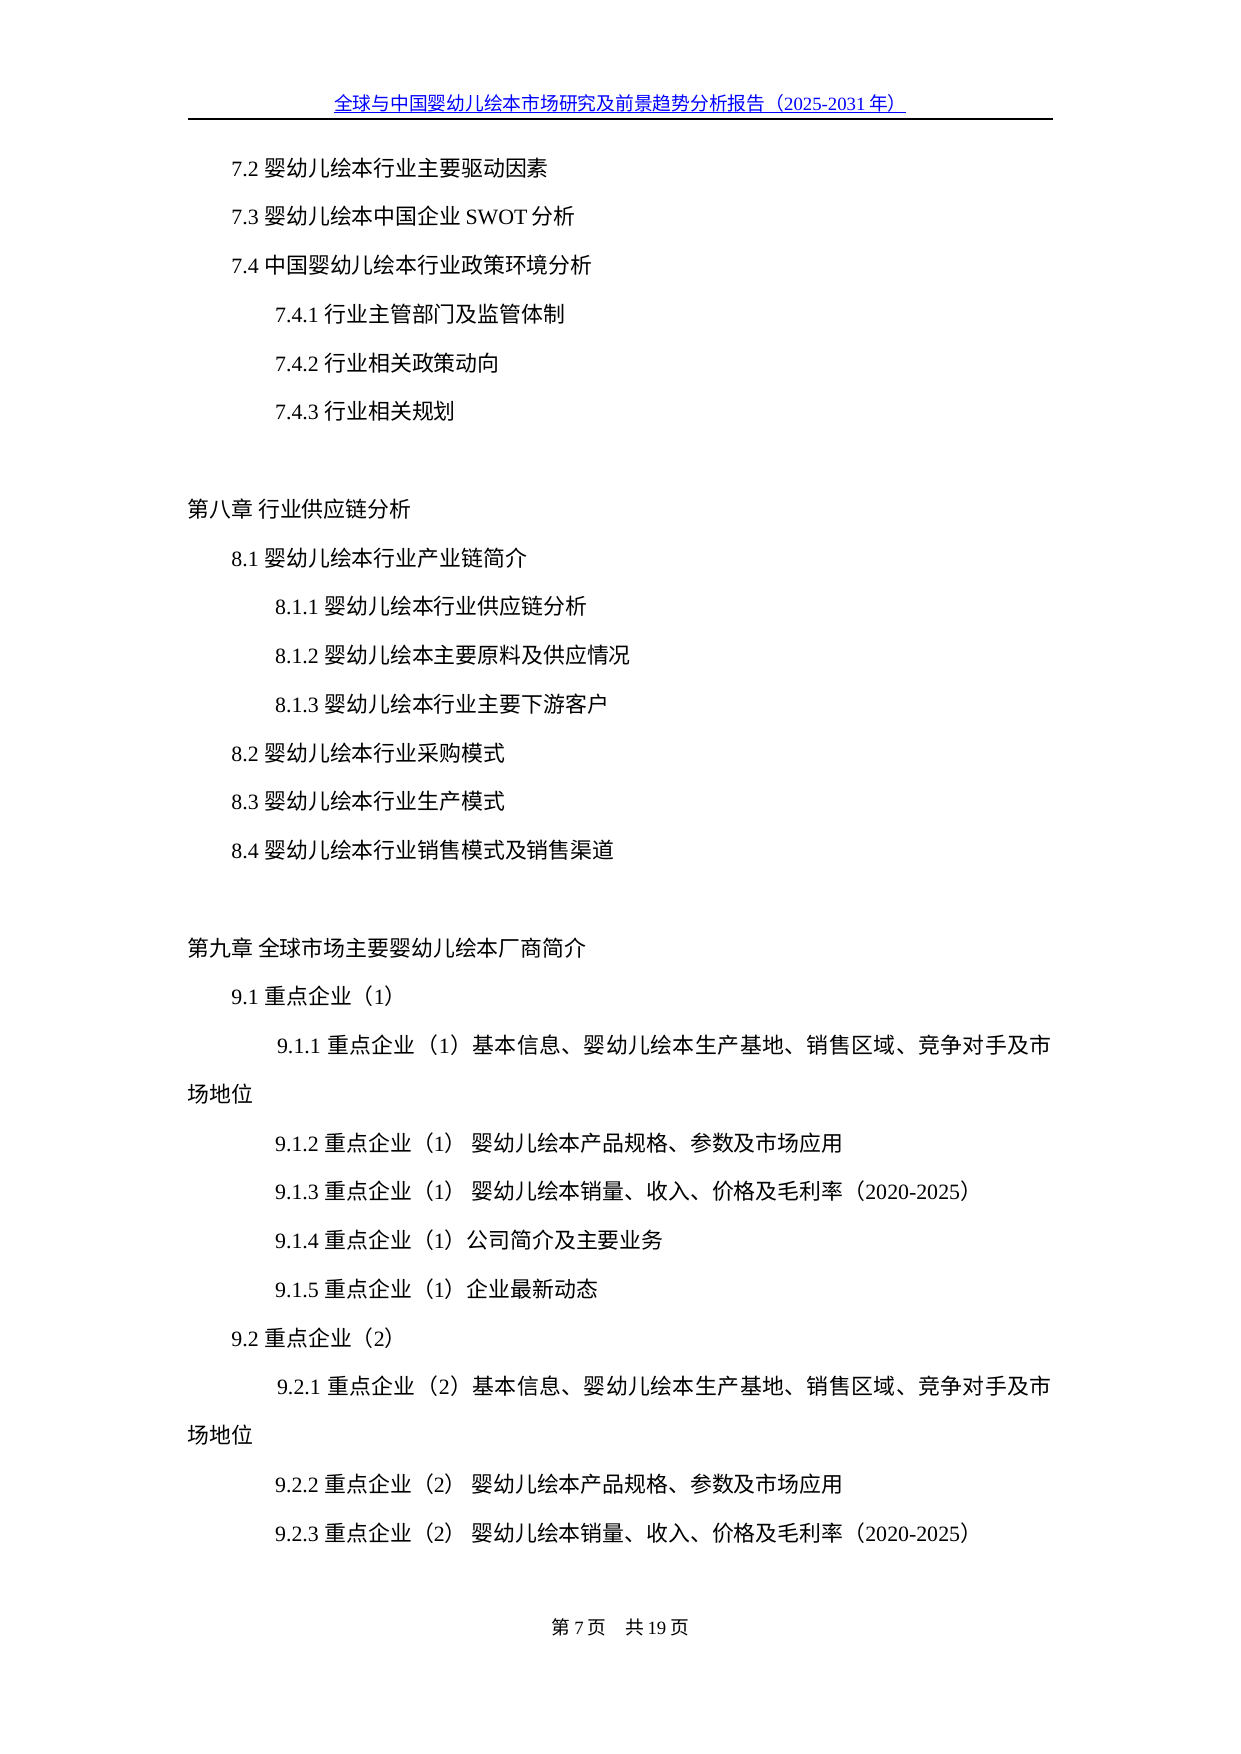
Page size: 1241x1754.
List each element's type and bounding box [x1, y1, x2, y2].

text [187, 150, 1053, 1548]
